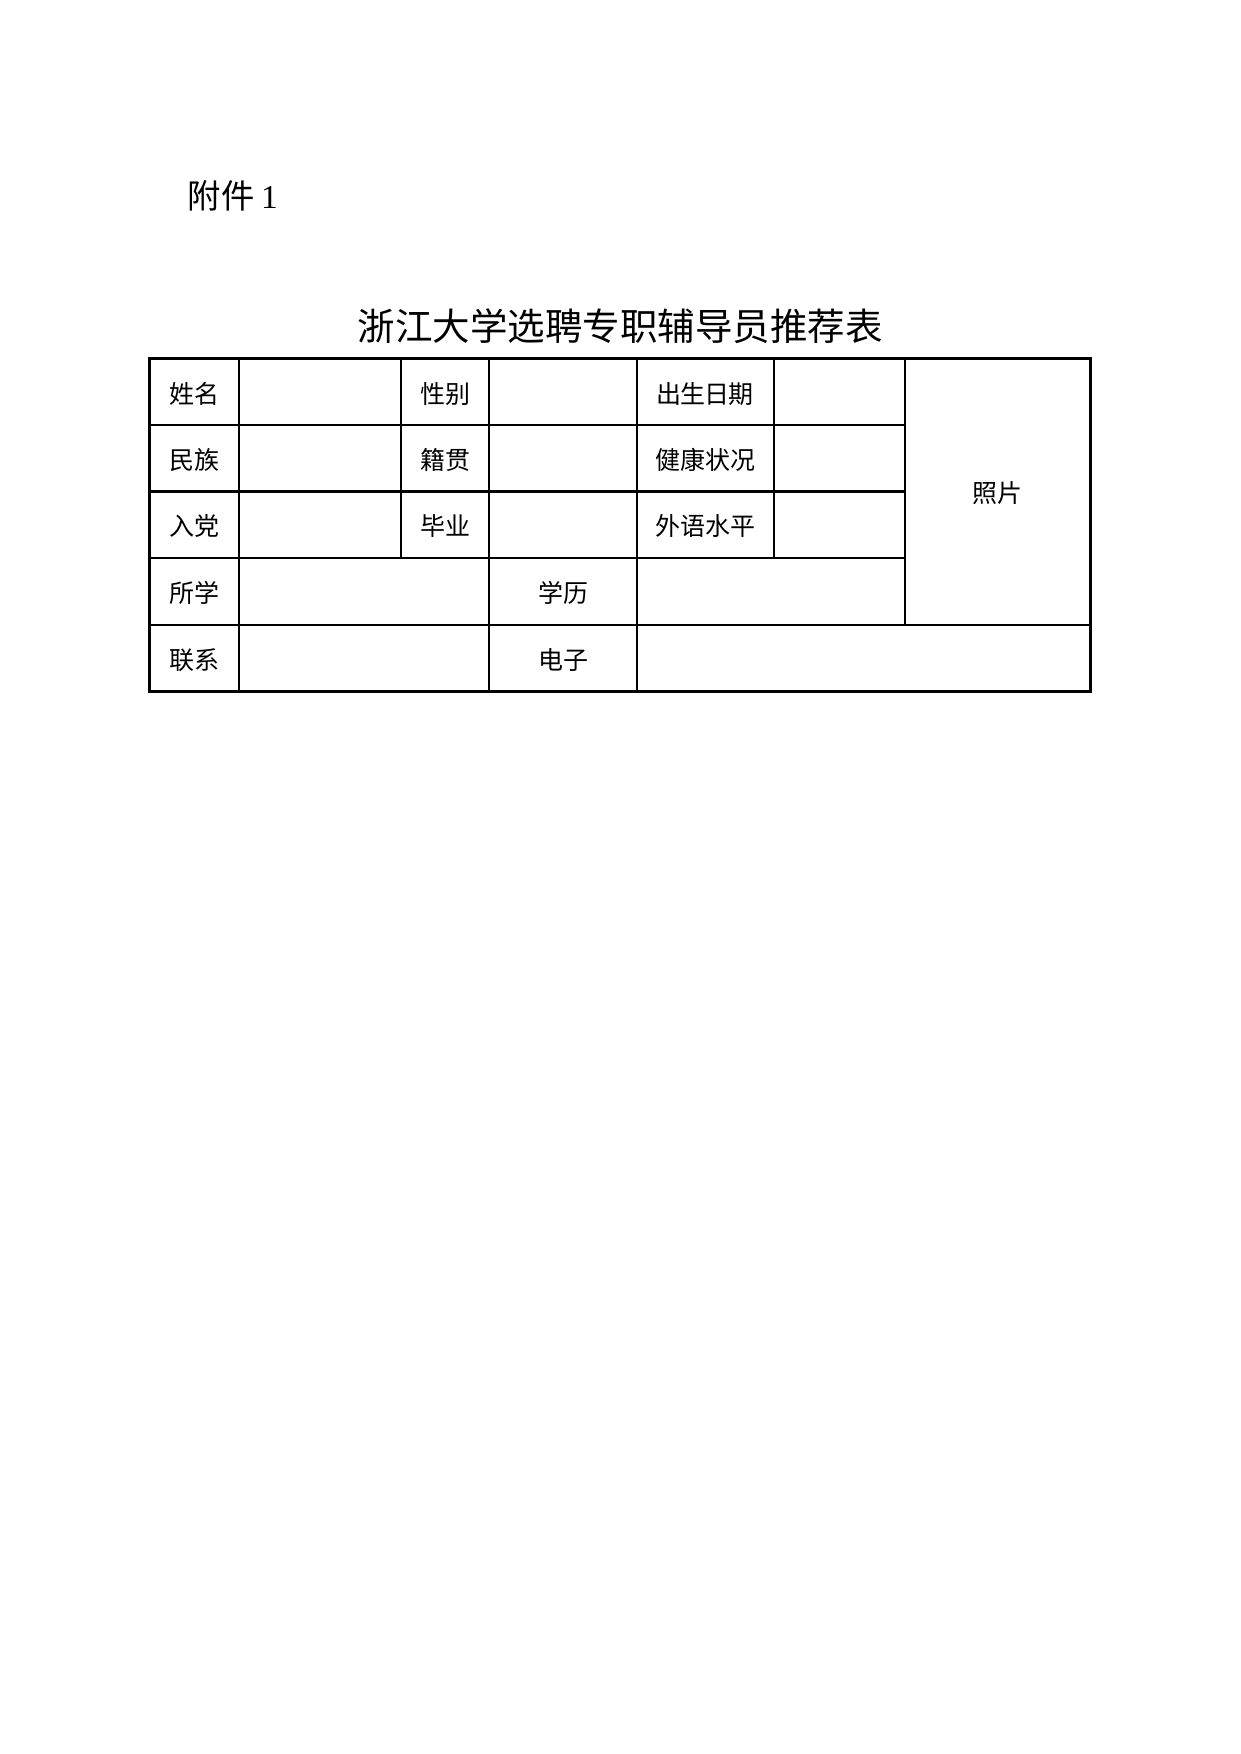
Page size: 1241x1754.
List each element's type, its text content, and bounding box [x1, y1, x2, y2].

table_header 姓名 [151, 360, 238, 424]
text 浙江大学选聘专职辅导员推荐表 [187, 292, 1053, 357]
table_header 性别 [402, 360, 488, 424]
table_header [490, 360, 636, 424]
table_cell 电子 邮箱 [490, 626, 636, 690]
table_cell [490, 493, 636, 557]
table_cell [240, 626, 488, 690]
table_cell [775, 426, 904, 490]
table_cell 民族 [151, 426, 238, 490]
table_cell [775, 493, 904, 557]
text 附件1 [187, 162, 1053, 227]
table_cell [240, 426, 400, 490]
table_header [240, 360, 400, 424]
table_cell 联系 电话 [151, 626, 238, 690]
table_cell 学历 学位 [490, 559, 636, 624]
table_header [775, 360, 904, 424]
table_cell [240, 493, 400, 557]
table_cell 所学 专业 [151, 559, 238, 624]
table_cell 健康状况 [638, 426, 773, 490]
table_cell 籍贯 [402, 426, 488, 490]
table_cell [638, 626, 1089, 690]
table_cell [638, 559, 904, 624]
table_cell 外语水平 [638, 493, 773, 557]
table_header 照片 [906, 360, 1089, 624]
table_cell [240, 559, 488, 624]
table_cell 毕业 时间 [402, 493, 488, 557]
table_cell 入党 时间 [151, 493, 238, 557]
table_cell [490, 426, 636, 490]
table_header 出生日期 [638, 360, 773, 424]
